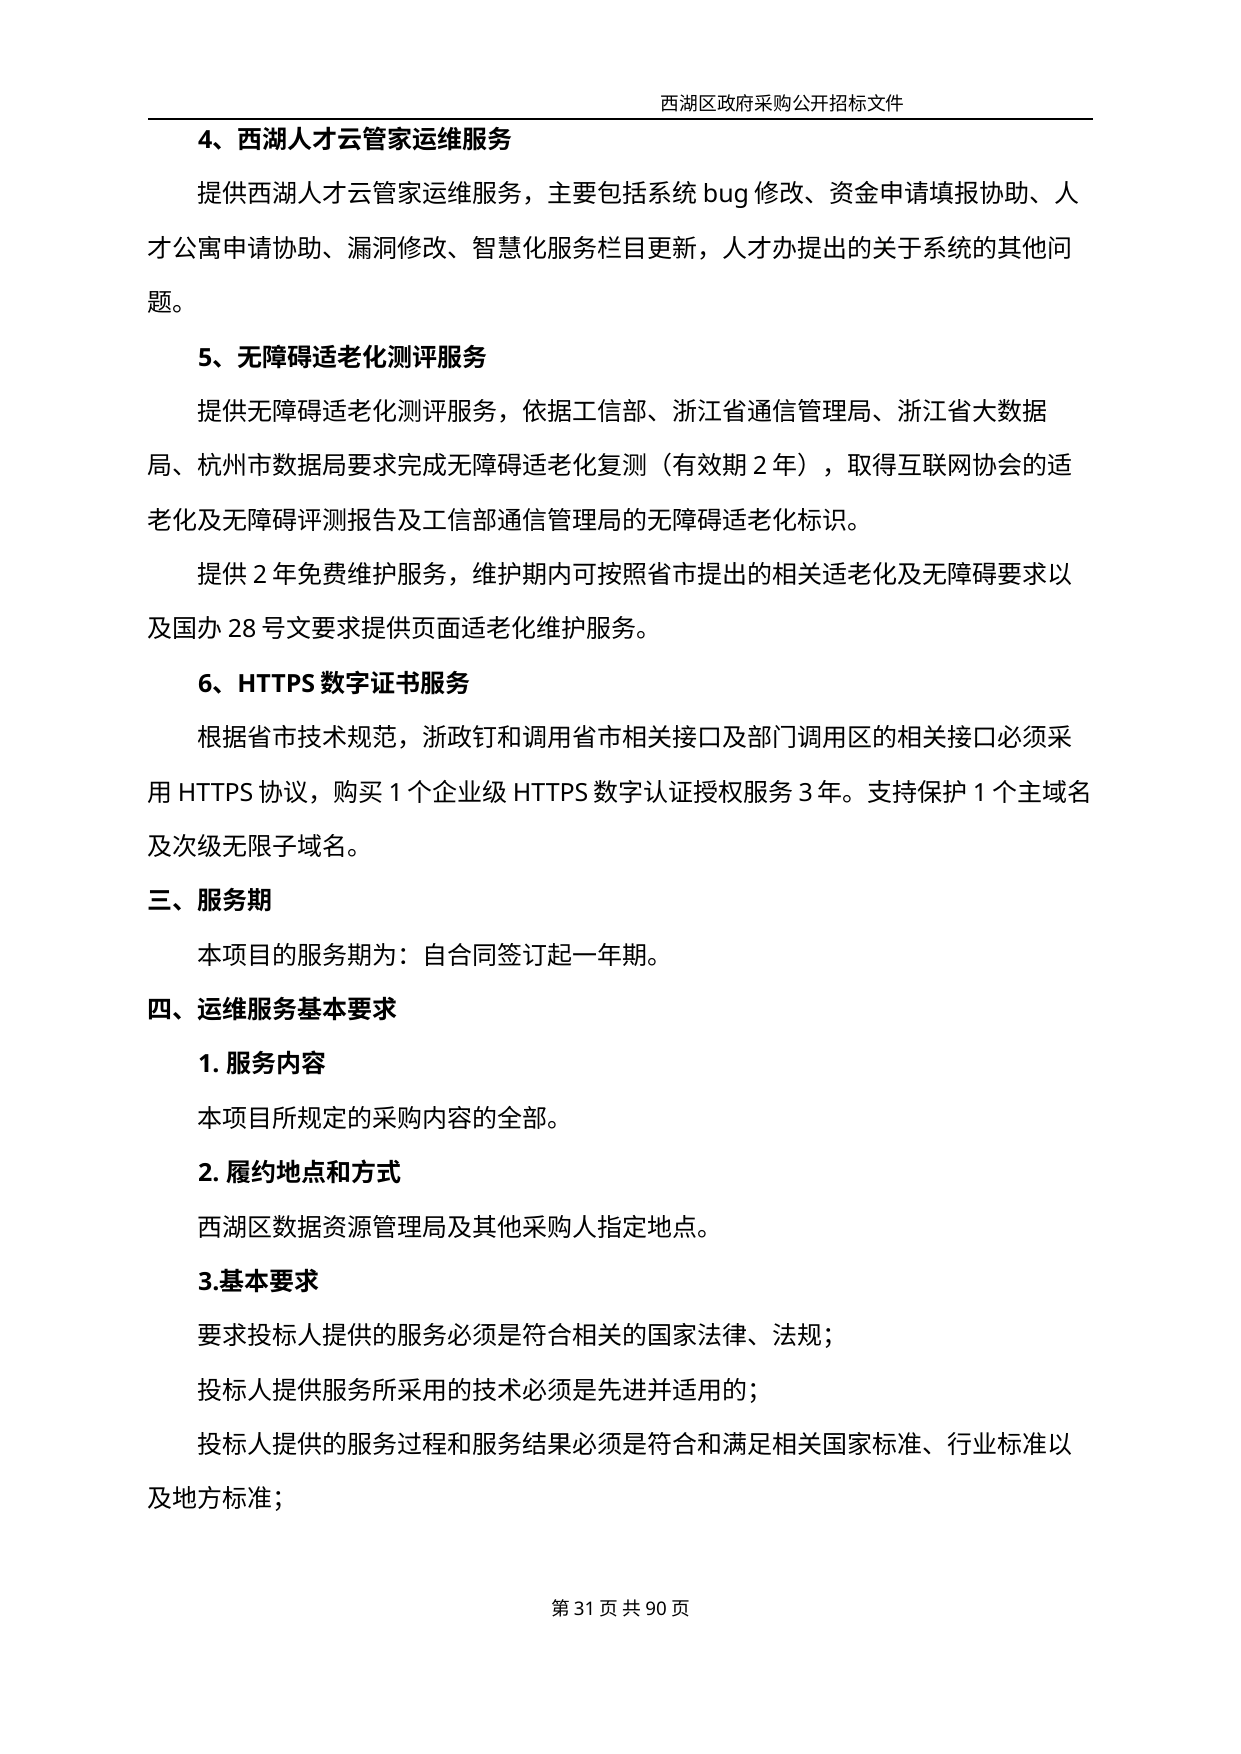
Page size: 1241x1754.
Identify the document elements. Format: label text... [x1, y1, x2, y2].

text 根据省市技术规范，浙政钉和调用省市相关接口及部门调用区的相关接口必须采用HTTPS协议，购买1个企业级HTTPS数字认证授权服务3年。支持保护1个主域名及次级无限子域名。 [148, 718, 1093, 863]
subtitle 四、运维服务基本要求 [148, 989, 1093, 1026]
text 投标人提供服务所采用的技术必须是先进并适用的； [148, 1370, 1093, 1406]
text 提供无障碍适老化测评服务，依据工信部、浙江省通信管理局、浙江省大数据局、杭州市数据局要求完成无障碍适老化复测（有效期2年），取得互联网协会的适老化及无障碍评测报告及工信部通信管理局的无障碍适老化标识。 [148, 391, 1093, 536]
text 提供西湖人才云管家运维服务，主要包括系统bug修改、资金申请填报协助、人才公寓申请协助、漏洞修改、智慧化服务栏目更新，人才办提出的关于系统的其他问题。 [148, 174, 1093, 319]
text 要求投标人提供的服务必须是符合相关的国家法律、法规； [148, 1316, 1093, 1352]
text 提供2年免费维护服务，维护期内可按照省市提出的相关适老化及无障碍要求以及国办28号文要求提供页面适老化维护服务。 [148, 554, 1093, 645]
text 2. 履约地点和方式 [148, 1153, 1093, 1189]
text 6、HTTPS数字证书服务 [148, 663, 1093, 699]
text 3.基本要求 [148, 1261, 1093, 1298]
text 4、西湖人才云管家运维服务 [148, 120, 1093, 156]
text 5、无障碍适老化测评服务 [148, 337, 1093, 373]
text 1. 服务内容 [148, 1044, 1093, 1080]
text 本项目的服务期为：自合同签订起一年期。 [148, 935, 1093, 971]
text 西湖区数据资源管理局及其他采购人指定地点。 [148, 1207, 1093, 1243]
text 投标人提供的服务过程和服务结果必须是符合和满足相关国家标准、行业标准以及地方标准； [148, 1424, 1093, 1515]
subtitle 三、服务期 [148, 881, 1093, 917]
text 本项目所规定的采购内容的全部。 [148, 1098, 1093, 1134]
